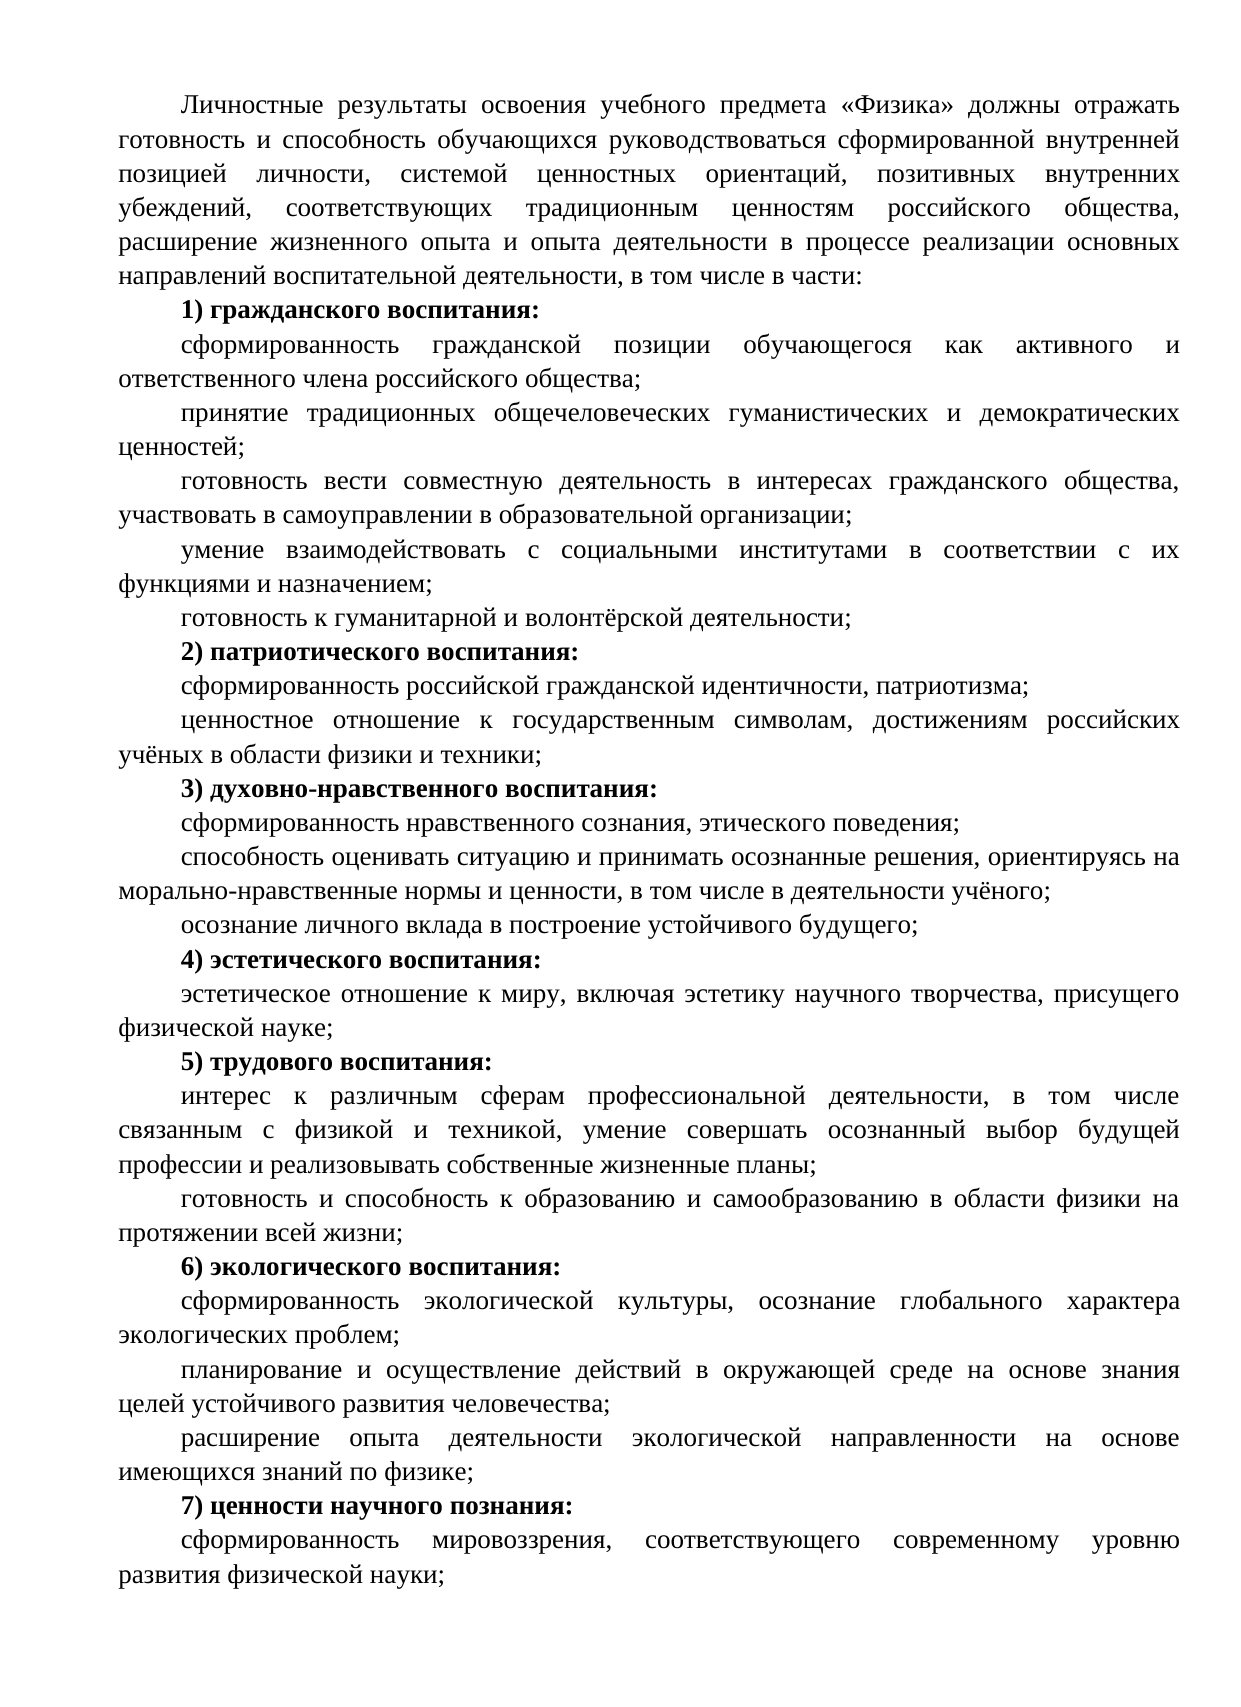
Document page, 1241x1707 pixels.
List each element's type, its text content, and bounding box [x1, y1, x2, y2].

text умение взаимодействовать с социальными институтами в соответствии с их функциями и назначением; [118, 533, 1181, 598]
text готовность и способность к образованию и самообразованию в области физики на протяжении всей жизни; [118, 1182, 1181, 1247]
text эстетическое отношение к миру, включая эстетику научного творчества, присущего физической науке; [118, 977, 1181, 1042]
text 3) духовно-нравственного воспитания: [118, 772, 1181, 803]
text интерес к различным сферам профессиональной деятельности, в том числе связанным с физикой и техникой, умение совершать осознанный выбор будущей профессии и реализовывать собственные жизненные планы; [118, 1079, 1181, 1179]
text 5) трудового воспитания: [118, 1045, 1181, 1076]
text готовность вести совместную деятельность в интересах гражданского общества, участвовать в самоуправлении в образовательной организации; [118, 464, 1181, 530]
text сформированность экологической культуры, осознание глобального характера экологических проблем; [118, 1284, 1181, 1350]
text сформированность нравственного сознания, этического поведения; [118, 806, 1181, 837]
text способность оценивать ситуацию и принимать осознанные решения, ориентируясь на морально-нравственные нормы и ценности, в том числе в деятельности учёного; [118, 840, 1181, 906]
text 2) патриотического воспитания: [118, 635, 1181, 666]
text готовность к гуманитарной и волонтёрской деятельности; [118, 601, 1181, 632]
text Личностные результаты освоения учебного предмета «Физика» должны отражать готовность и способность обучающихся руководствоваться сформированной внутренней позицией личности, системой ценностных ориентаций, позитивных внутренних убеждений, соответствующих традиционным ценностям российского общества, расширение жизненного опыта и опыта деятельности в процессе реализации основных направлений воспитательной деятельности, в том числе в части: [118, 89, 1181, 291]
text принятие традиционных общечеловеческих гуманистических и демократических ценностей; [118, 396, 1181, 461]
text ценностное отношение к государственным символам, достижениям российских учёных в области физики и техники; [118, 704, 1181, 769]
text сформированность мировоззрения, соответствующего современному уровню развития физической науки; [118, 1524, 1181, 1589]
text осознание личного вклада в построение устойчивого будущего; [118, 909, 1181, 940]
text 4) эстетического воспитания: [118, 943, 1181, 974]
text расширение опыта деятельности экологической направленности на основе имеющихся знаний по физике; [118, 1421, 1181, 1486]
text 6) экологического воспитания: [118, 1250, 1181, 1281]
text планирование и осуществление действий в окружающей среде на основе знания целей устойчивого развития человечества; [118, 1353, 1181, 1418]
text 1) гражданского воспитания: [118, 294, 1181, 325]
text 7) ценности научного познания: [118, 1489, 1181, 1521]
text сформированность гражданской позиции обучающегося как активного и ответственного члена российского общества; [118, 328, 1181, 393]
text сформированность российской гражданской идентичности, патриотизма; [118, 669, 1181, 701]
